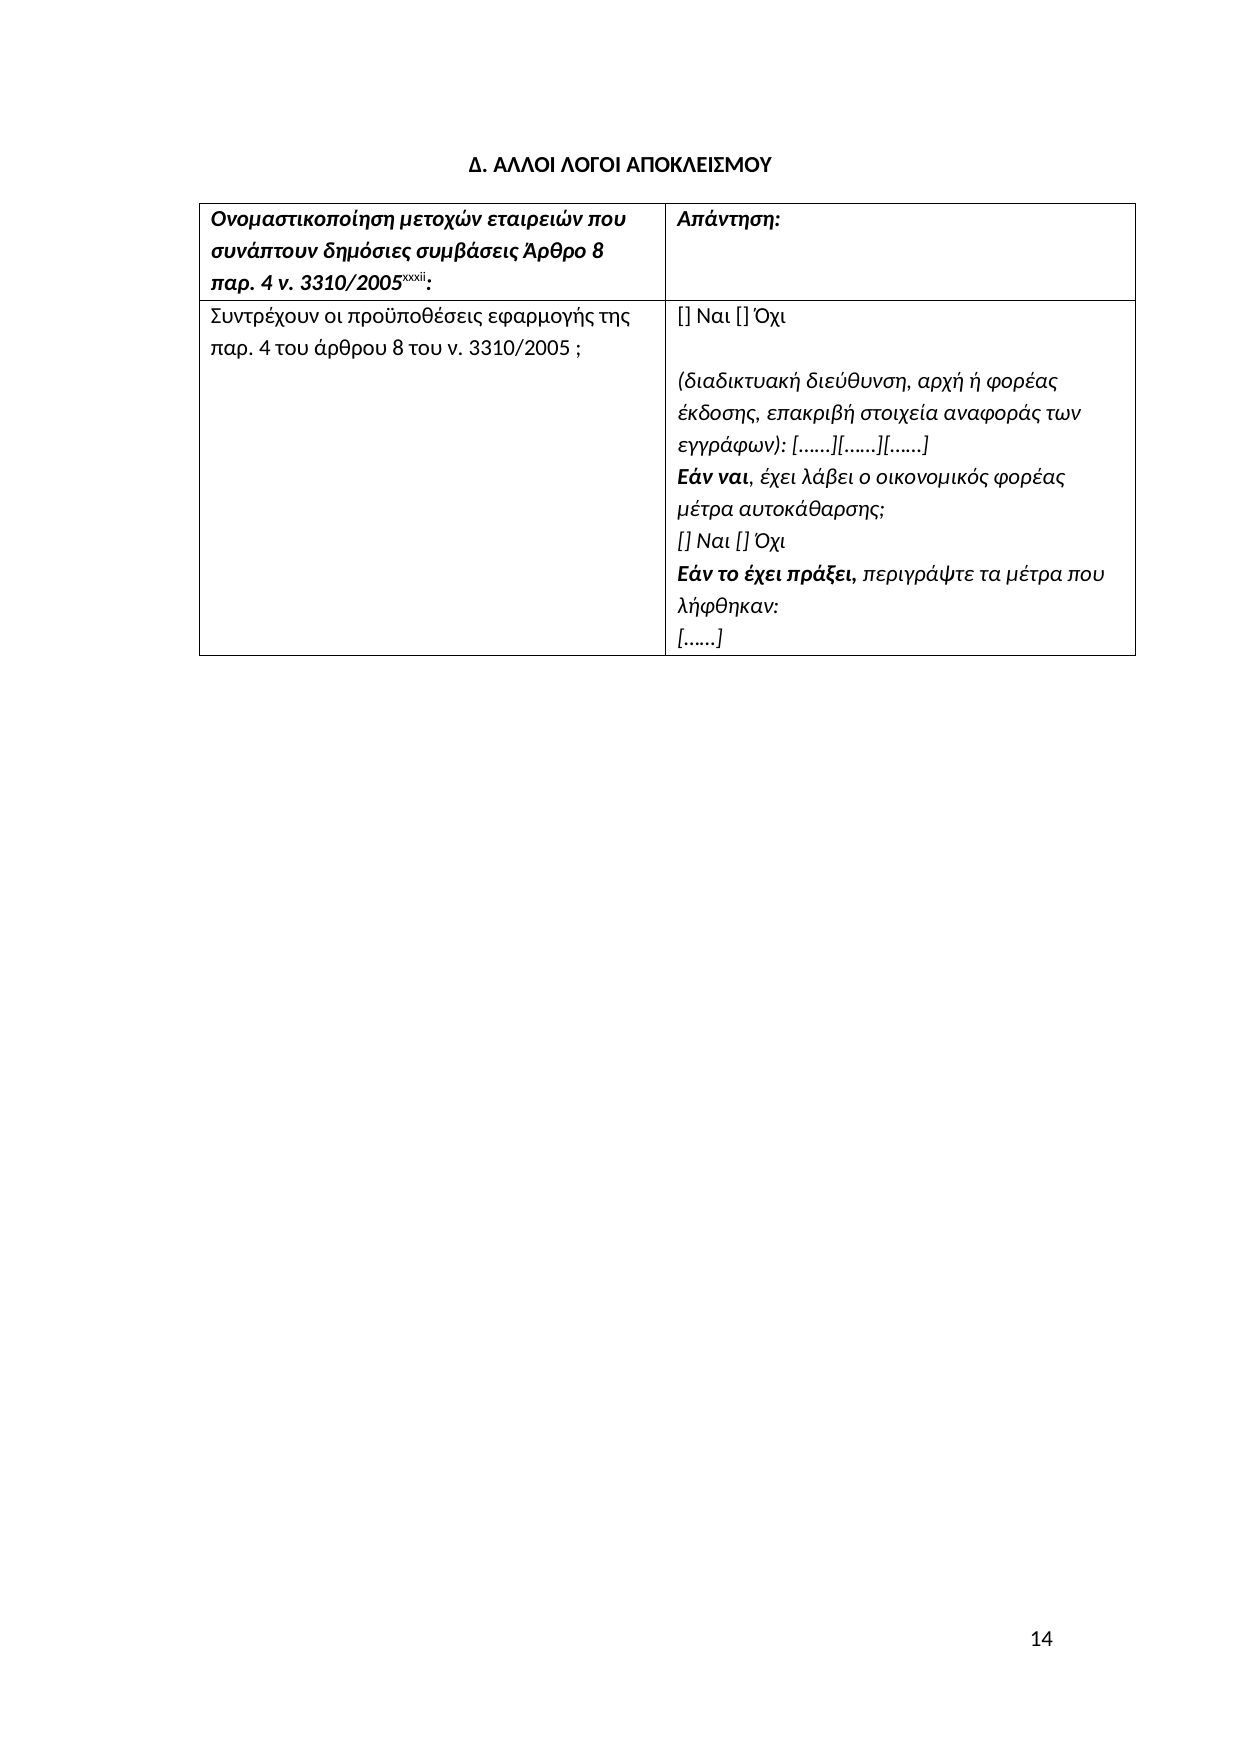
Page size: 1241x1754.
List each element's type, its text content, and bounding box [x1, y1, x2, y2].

table_header Απάντηση: [666, 204, 1135, 300]
text Δ. ΑΛΛΟΙ ΛΟΓΟΙ ΑΠΟΚΛΕΙΣΜΟΥ [187, 150, 1053, 178]
table_cell Συντρέχουν οι προϋποθέσεις εφαρμογής της παρ. 4 του άρθρου 8 του ν. 3310/2005 ; [200, 301, 665, 655]
table_cell [] Ναι [] Όχι (διαδικτυακή διεύθυνση, αρχή ή φορέας έκδοσης, επακριβή στοιχεία αναφοράς των εγγράφων): [……][……][……] Εάν ναι, έχει λάβει ο οικονομικός φορέας μέτρα αυτοκάθαρσης; [] Ναι [] Όχι Εάν το έχει πράξει, περιγράψτε τα μέτρα που λήφθηκαν: [……] [666, 301, 1135, 655]
table_header Ονομαστικοποίηση μετοχών εταιρειών που συνάπτουν δημόσιες συμβάσεις Άρθρο 8 παρ. 4 ν. 3310/2005: [200, 204, 665, 300]
